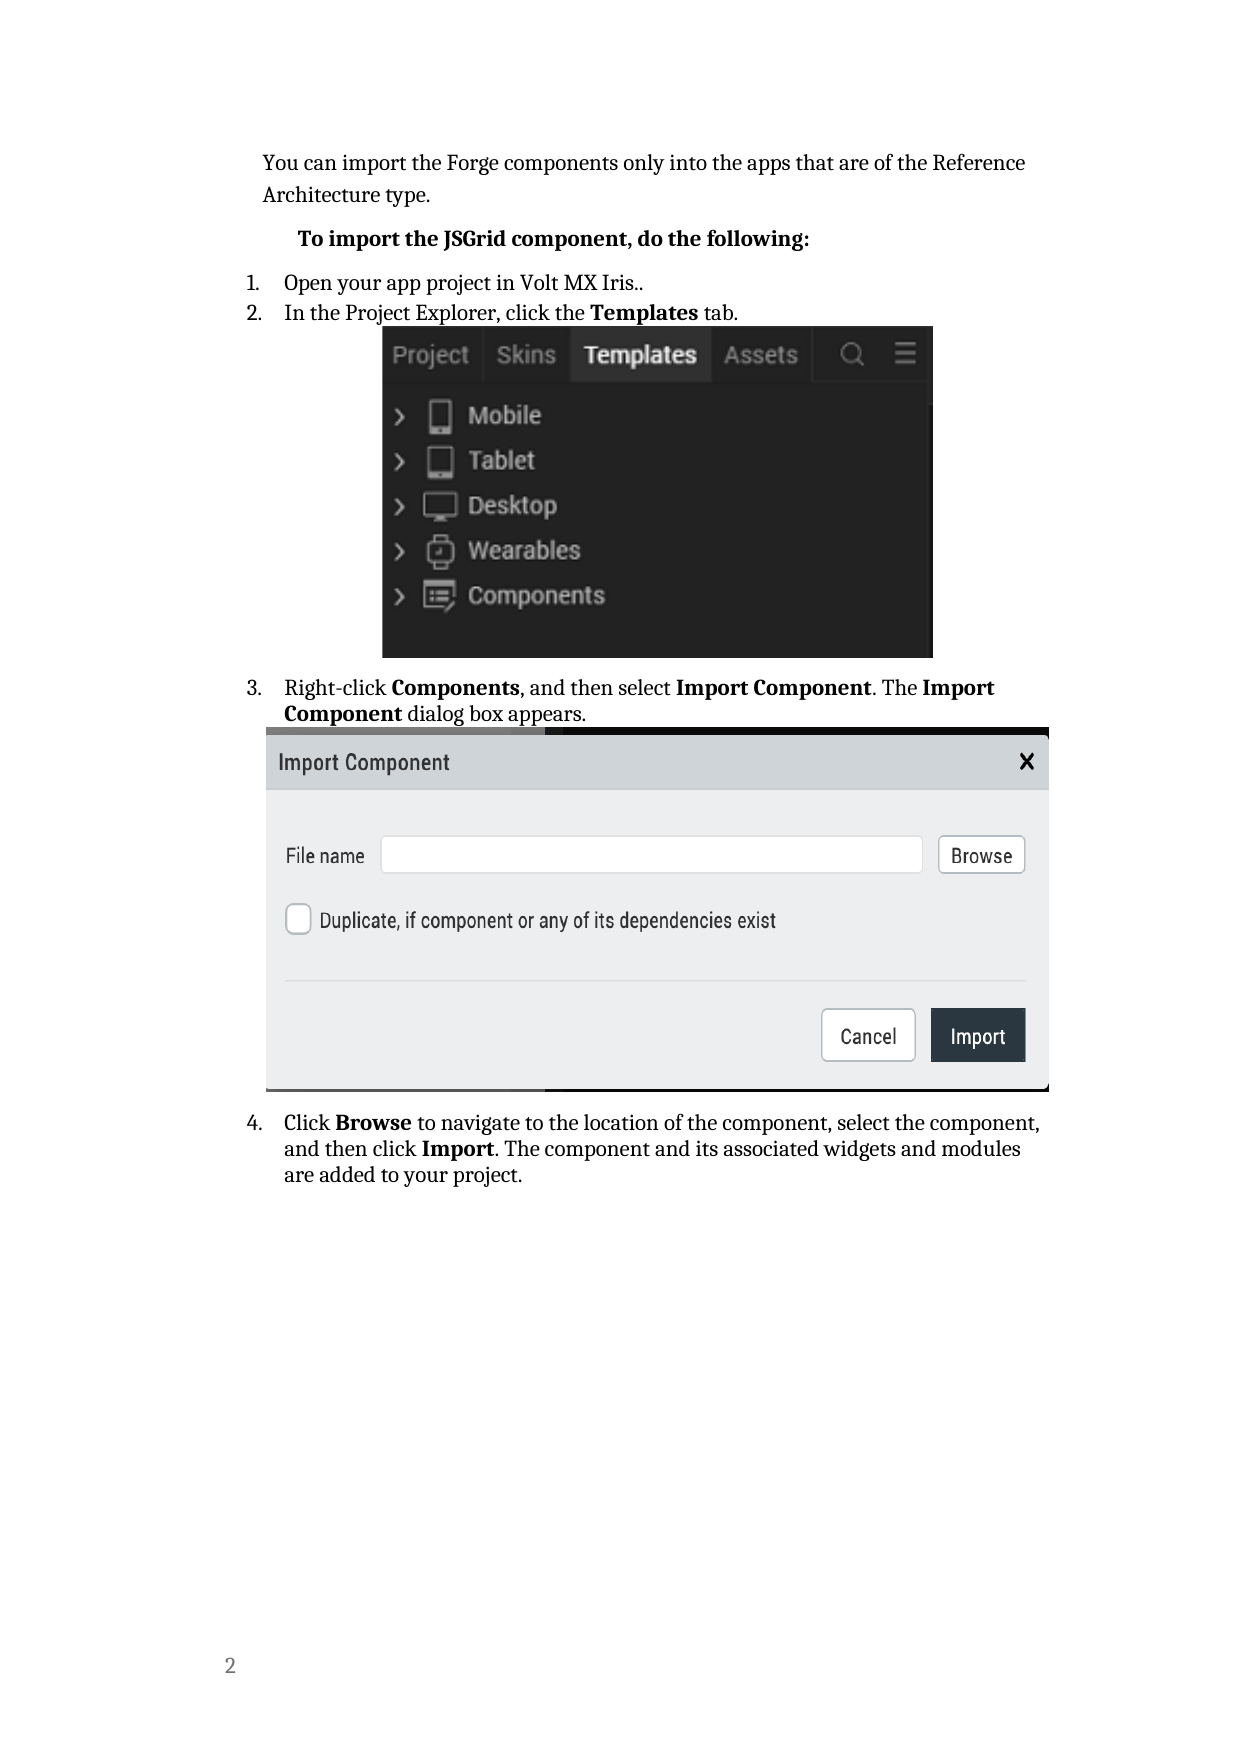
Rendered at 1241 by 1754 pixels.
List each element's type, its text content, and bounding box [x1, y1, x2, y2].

subtitle Click Browse to navigate to the location of the component, select the component, and then click Import. The component and its associated widgets and modules are added to your project. [247, 1109, 1053, 1188]
subtitle Open your app project in Volt MX Iris.. [247, 270, 1053, 296]
subtitle In the Project Explorer, click the Templates tab. [247, 300, 1053, 327]
subtitle Right-click Components, and then select Import Component. The Import Component dialog box appears. [247, 675, 1053, 728]
picture [382, 326, 933, 658]
text To import the JSGrid component, do the following: [225, 226, 1053, 252]
text You can import the Forge components only into the apps that are of the Reference Architecture type. [262, 150, 1053, 208]
picture [266, 727, 1049, 1092]
